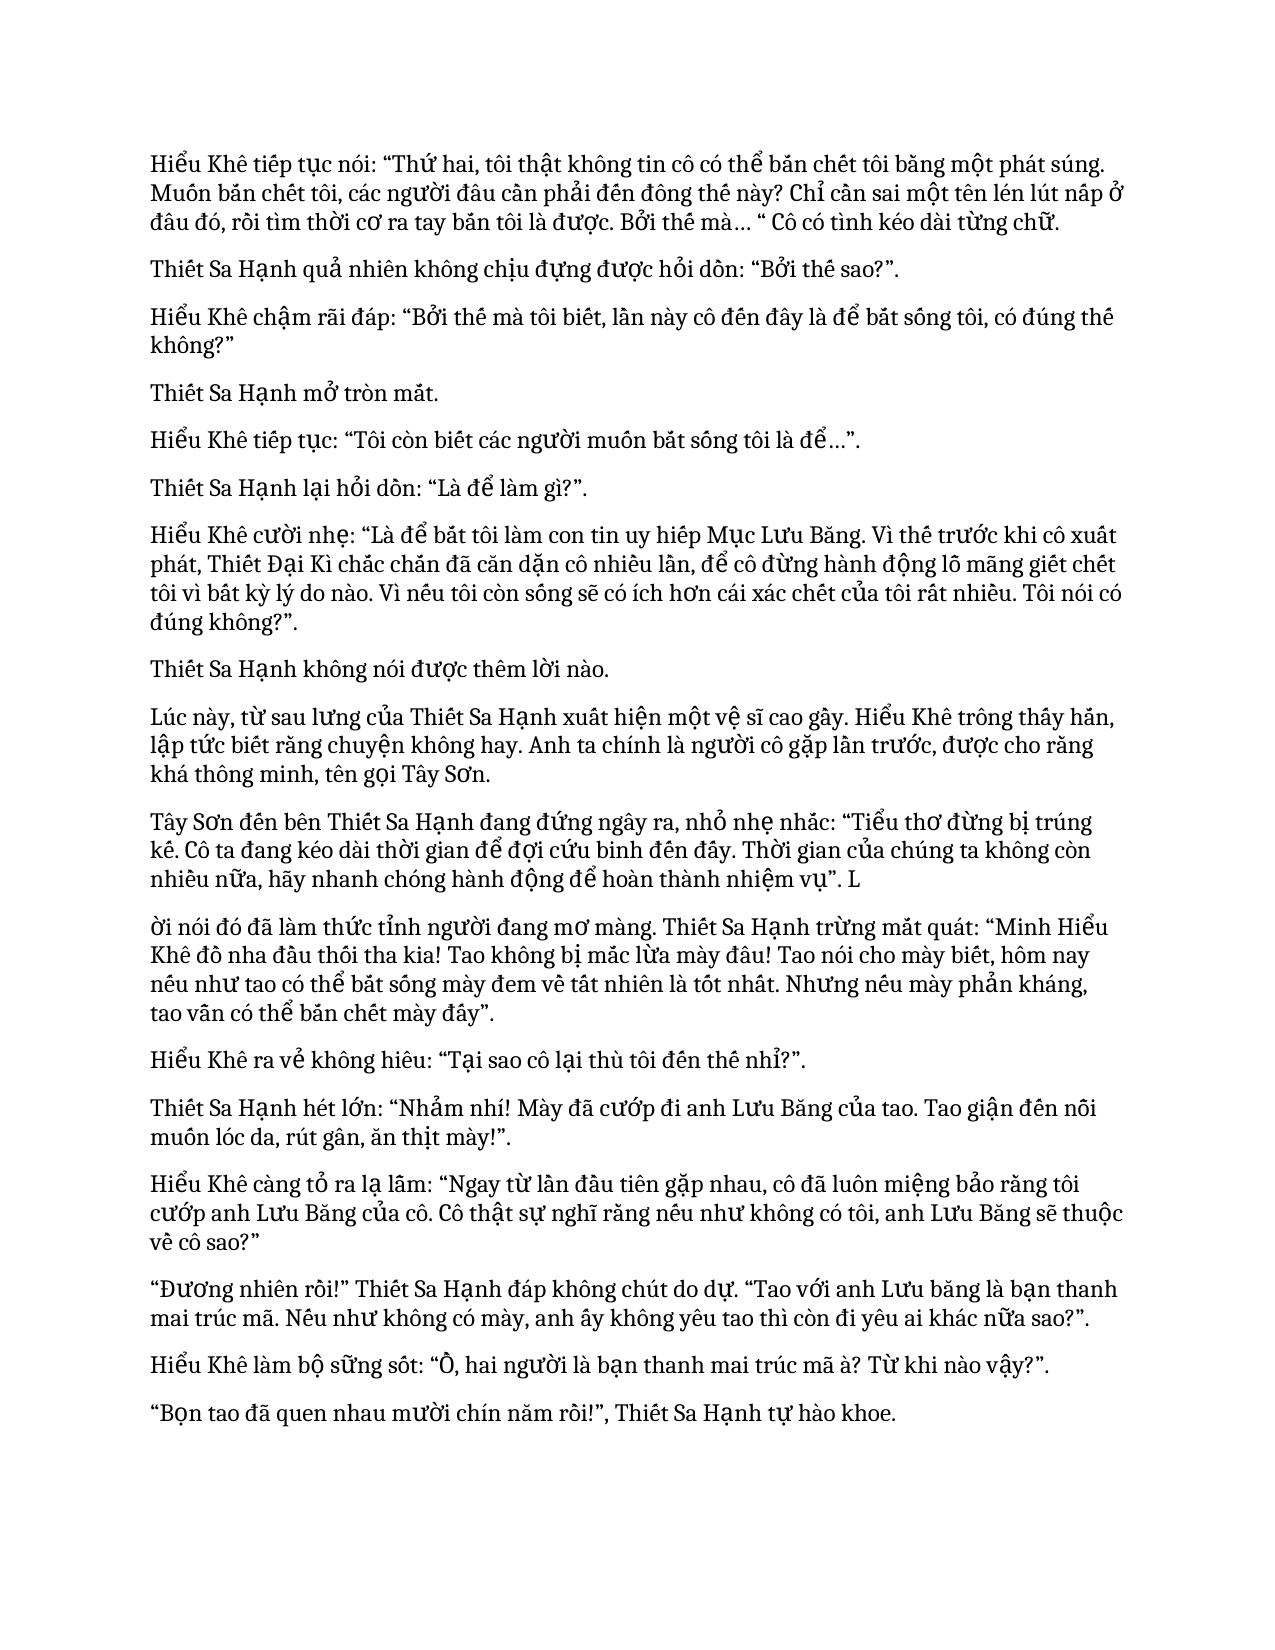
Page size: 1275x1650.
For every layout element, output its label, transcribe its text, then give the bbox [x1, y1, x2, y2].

text “Đương nhiên rồi!” Thiết Sa Hạnh đáp không chút do dự. “Tao với anh Lưu băng là bạn thanh mai trúc mã. Nếu như không có mày, anh ấy không yêu tao thì còn đi yêu ai khác nữa sao?”. [150, 1275, 1125, 1332]
text Hiểu Khê cười nhẹ: “Là để bắt tôi làm con tin uy hiếp Mục Lưu Băng. Vì thế trước khi cô xuất phát, Thiết Đại Kì chắc chắn đã căn dặn cô nhiều lần, để cô đừng hành động lỗ mãng giết chết tôi vì bất kỳ lý do nào. Vì nếu tôi còn sống sẽ có ích hơn cái xác chết của tôi rất nhiều. Tôi nói có đúng không?”. [150, 521, 1125, 636]
text Thiết Sa Hạnh hét lớn: “Nhảm nhí! Mày đã cướp đi anh Lưu Băng của tao. Tao giận đến nỗi muốn lóc da, rút gân, ăn thịt mày!”. [150, 1094, 1125, 1151]
text “Bọn tao đã quen nhau mười chín năm rồi!”, Thiết Sa Hạnh tự hào khoe. [150, 1399, 1125, 1427]
text Thiết Sa Hạnh lại hỏi dồn: “Là để làm gì?”. [150, 474, 1125, 502]
text Hiểu Khê càng tỏ ra lạ lẫm: “Ngay từ lần đầu tiên gặp nhau, cô đã luôn miệng bảo rằng tôi cướp anh Lưu Băng của cô. Cô thật sự nghĩ rằng nếu như không có tôi, anh Lưu Băng sẽ thuộc về cô sao?” [150, 1170, 1125, 1256]
text Hiểu Khê tiếp tục nói: “Thứ hai, tôi thật không tin cô có thể bắn chết tôi bằng một phát súng. Muốn bắn chết tôi, các người đâu cần phải đến đông thế này? Chỉ cần sai một tên lén lút nấp ở đâu đó, rồi tìm thời cơ ra tay bắn tôi là được. Bởi thế mà… “ Cô có tình kéo dài từng chữ. [150, 150, 1125, 236]
text Thiết Sa Hạnh mở tròn mắt. [150, 379, 1125, 407]
text Thiết Sa Hạnh quả nhiên không chịu đựng được hỏi dồn: “Bởi thế sao?”. [150, 255, 1125, 284]
text Hiểu Khê chậm rãi đáp: “Bởi thế mà tôi biết, lần này cô đến đây là để bắt sống tôi, có đúng thế không?” [150, 302, 1125, 360]
text Hiểu Khê ra vẻ không hiêu: “Tại sao cô lại thù tôi đến thế nhỉ?”. [150, 1046, 1125, 1075]
text Hiểu Khê làm bộ sững sốt: “Ồ, hai người là bạn thanh mai trúc mã à? Từ khi nào vậy?”. [150, 1351, 1125, 1380]
text Hiểu Khê tiếp tục: “Tôi còn biết các người muốn bắt sống tôi là để…”. [150, 426, 1125, 455]
text Lúc này, từ sau lưng của Thiết Sa Hạnh xuất hiện một vệ sĩ cao gầy. Hiểu Khê trông thấy hắn, lập tức biết rằng chuyện không hay. Anh ta chính là người cô gặp lần trước, được cho rằng khá thông minh, tên gọi Tây Sơn. [150, 702, 1125, 789]
text Tây Sơn đến bên Thiết Sa Hạnh đang đứng ngây ra, nhỏ nhẹ nhắc: “Tiểu thơ đừng bị trúng kế. Cô ta đang kéo dài thời gian để đợi cứu binh đến đấy. Thời gian của chúng ta không còn nhiều nữa, hãy nhanh chóng hành động để hoàn thành nhiệm vụ”. L [150, 807, 1125, 894]
text Thiết Sa Hạnh không nói được thêm lời nào. [150, 655, 1125, 684]
text ời nói đó đã làm thức tỉnh người đang mơ màng. Thiết Sa Hạnh trừng mắt quát: “Minh Hiểu Khê đồ nha đầu thối tha kia! Tao không bị mắc lừa mày đâu! Tao nói cho mày biết, hôm nay nếu như tao có thể bắt sống mày đem về tất nhiên là tốt nhất. Nhưng nếu mày phản kháng, tao vẫn có thể bắn chết mày đấy”. [150, 912, 1125, 1027]
